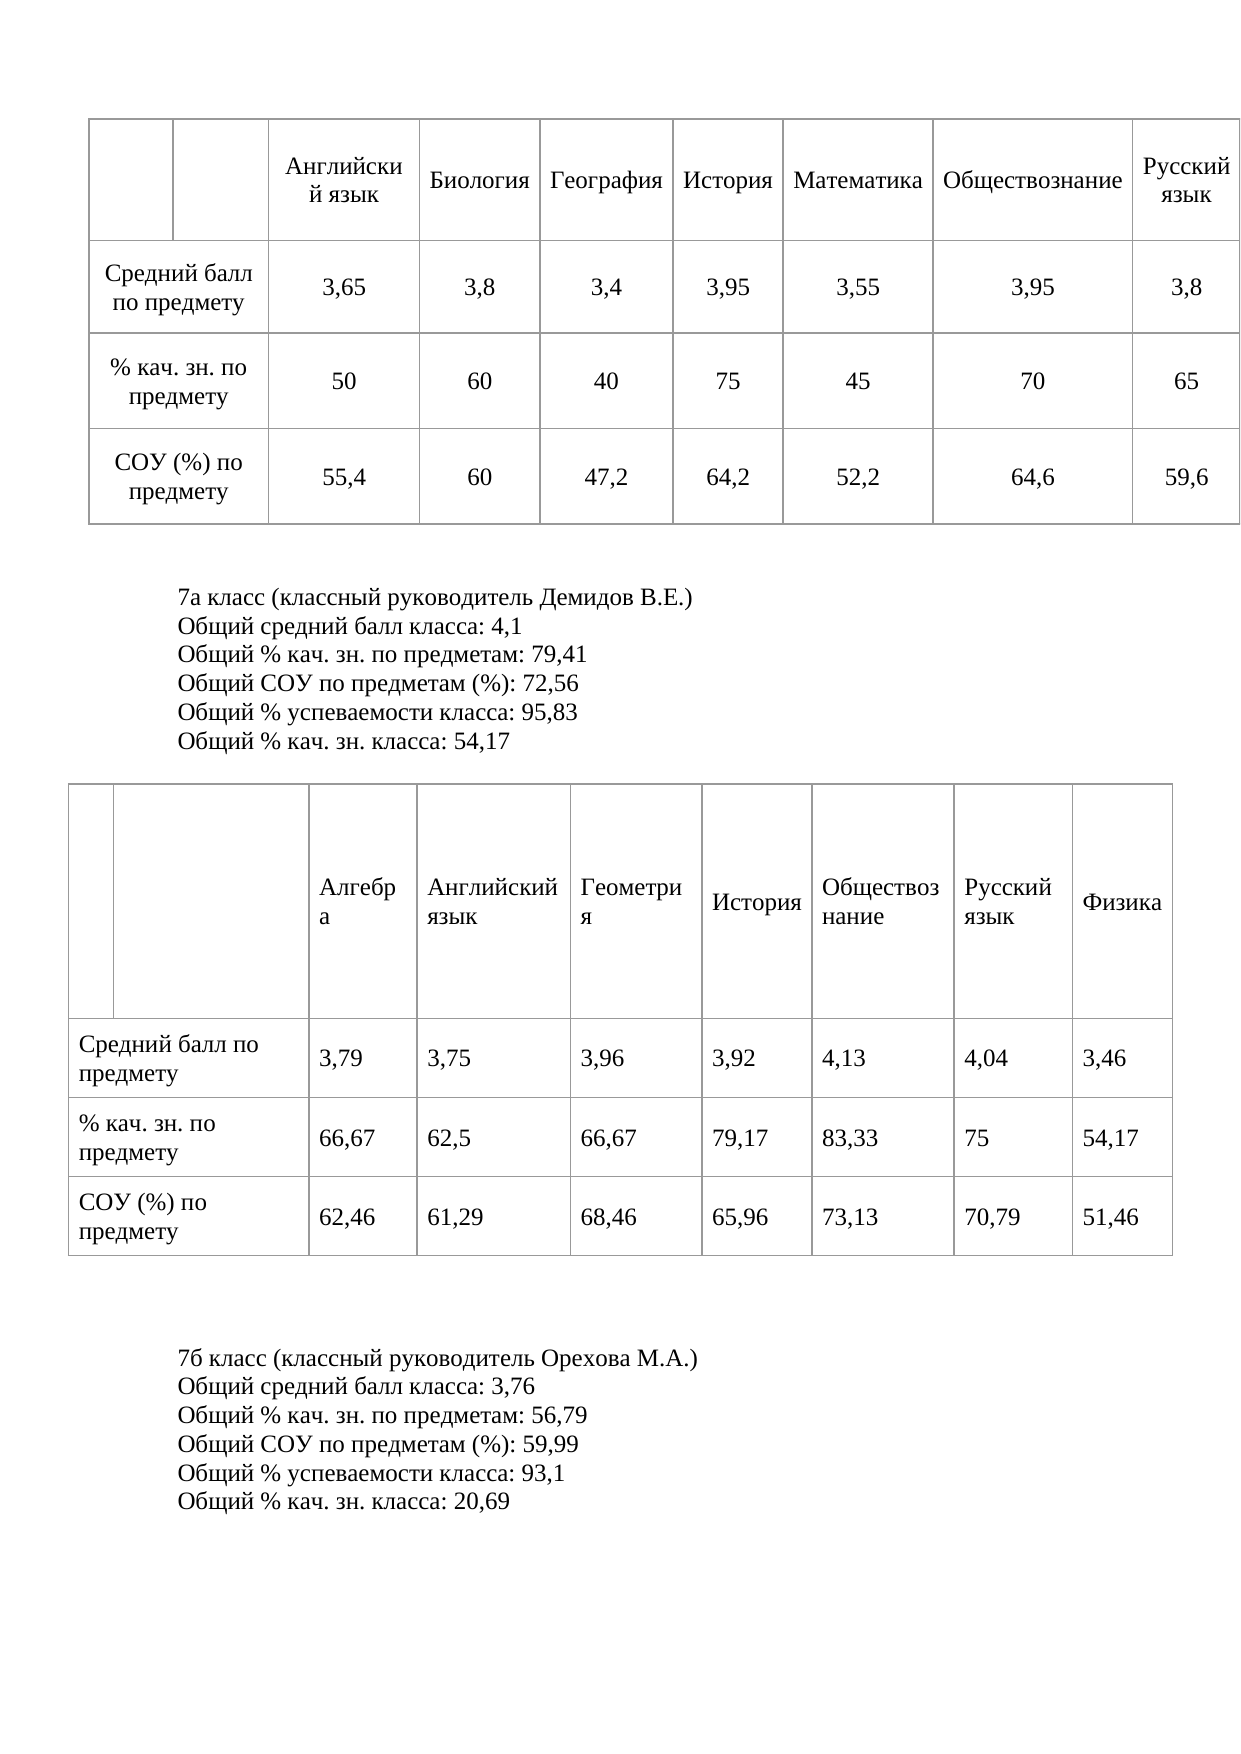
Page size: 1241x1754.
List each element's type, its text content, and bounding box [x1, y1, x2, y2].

table_cell 75 [955, 1098, 1072, 1176]
text Общий % кач. зн. класса: 20,69 [177, 1486, 1152, 1515]
table_header [174, 120, 268, 239]
text Общий средний балл класса: 3,76 [177, 1371, 1152, 1400]
text Общий СОУ по предметам (%): 72,56 [177, 668, 1152, 697]
table_cell 47,2 [541, 429, 672, 523]
table_cell 3,95 [674, 241, 782, 332]
text Общий % кач. зн. по предметам: 56,79 [177, 1400, 1152, 1429]
table_cell 55,4 [269, 429, 419, 523]
table_cell 3,65 [269, 241, 419, 332]
table_header История [674, 120, 782, 239]
table_cell 60 [420, 334, 539, 428]
table_header Русский язык [1133, 120, 1239, 239]
table_cell % кач. зн. по предмету [69, 1098, 308, 1176]
table_header Физика [1073, 785, 1172, 1018]
table_header История [703, 785, 811, 1018]
table_cell 3,46 [1073, 1019, 1172, 1097]
table_cell 70 [934, 334, 1132, 428]
table_header Обществознание [934, 120, 1132, 239]
table_cell 3,8 [1133, 241, 1239, 332]
table_cell 61,29 [418, 1177, 570, 1255]
text Общий СОУ по предметам (%): 59,99 [177, 1429, 1152, 1458]
table_header [114, 785, 308, 1018]
table_header Обществознание [813, 785, 953, 1018]
table_cell 3,92 [703, 1019, 811, 1097]
table_cell 73,13 [813, 1177, 953, 1255]
table_cell 59,6 [1133, 429, 1239, 523]
table_cell Средний балл по предмету [69, 1019, 308, 1097]
table_cell 83,33 [813, 1098, 953, 1176]
table_header Английский язык [269, 120, 419, 239]
table_cell 62,5 [418, 1098, 570, 1176]
table_cell 3,55 [784, 241, 932, 332]
table_cell 45 [784, 334, 932, 428]
text 7а класс (классный руководитель Демидов В.Е.) [177, 582, 1152, 611]
table_header [90, 120, 172, 239]
table_cell 54,17 [1073, 1098, 1172, 1176]
table_cell 4,04 [955, 1019, 1072, 1097]
table_cell 79,17 [703, 1098, 811, 1176]
text Общий средний балл класса: 4,1 [177, 611, 1152, 639]
table_cell Средний балл по предмету [90, 241, 268, 332]
text Общий % успеваемости класса: 95,83 [177, 697, 1152, 726]
table_cell 65 [1133, 334, 1239, 428]
table_cell 51,46 [1073, 1177, 1172, 1255]
table_header [69, 785, 113, 1018]
table_cell 40 [541, 334, 672, 428]
table_header Русский язык [955, 785, 1072, 1018]
text Общий % кач. зн. класса: 54,17 [177, 726, 1152, 754]
table_cell 64,6 [934, 429, 1132, 523]
table_cell % кач. зн. по предмету [90, 334, 268, 428]
table_cell 75 [674, 334, 782, 428]
table_cell 3,96 [571, 1019, 701, 1097]
table_cell 3,4 [541, 241, 672, 332]
table_header Математика [784, 120, 932, 239]
table_cell 62,46 [310, 1177, 416, 1255]
table_cell 70,79 [955, 1177, 1072, 1255]
table_cell 68,46 [571, 1177, 701, 1255]
table_header Биология [420, 120, 539, 239]
table_cell 60 [420, 429, 539, 523]
table_cell 52,2 [784, 429, 932, 523]
table_cell 64,2 [674, 429, 782, 523]
table_cell 65,96 [703, 1177, 811, 1255]
table_cell СОУ (%) по предмету [90, 429, 268, 523]
table_header Геометрия [571, 785, 701, 1018]
table_cell 3,79 [310, 1019, 416, 1097]
table_cell СОУ (%) по предмету [69, 1177, 308, 1255]
table_cell 66,67 [571, 1098, 701, 1176]
text Общий % кач. зн. по предметам: 79,41 [177, 639, 1152, 668]
text Общий % успеваемости класса: 93,1 [177, 1458, 1152, 1486]
table_cell 66,67 [310, 1098, 416, 1176]
table_cell 3,95 [934, 241, 1132, 332]
table_cell 3,75 [418, 1019, 570, 1097]
table_cell 50 [269, 334, 419, 428]
table_cell 3,8 [420, 241, 539, 332]
table_header География [541, 120, 672, 239]
table_cell 4,13 [813, 1019, 953, 1097]
text 7б класс (классный руководитель Орехова М.А.) [177, 1343, 1152, 1371]
table_header Английский язык [418, 785, 570, 1018]
table_header Алгебра [310, 785, 416, 1018]
